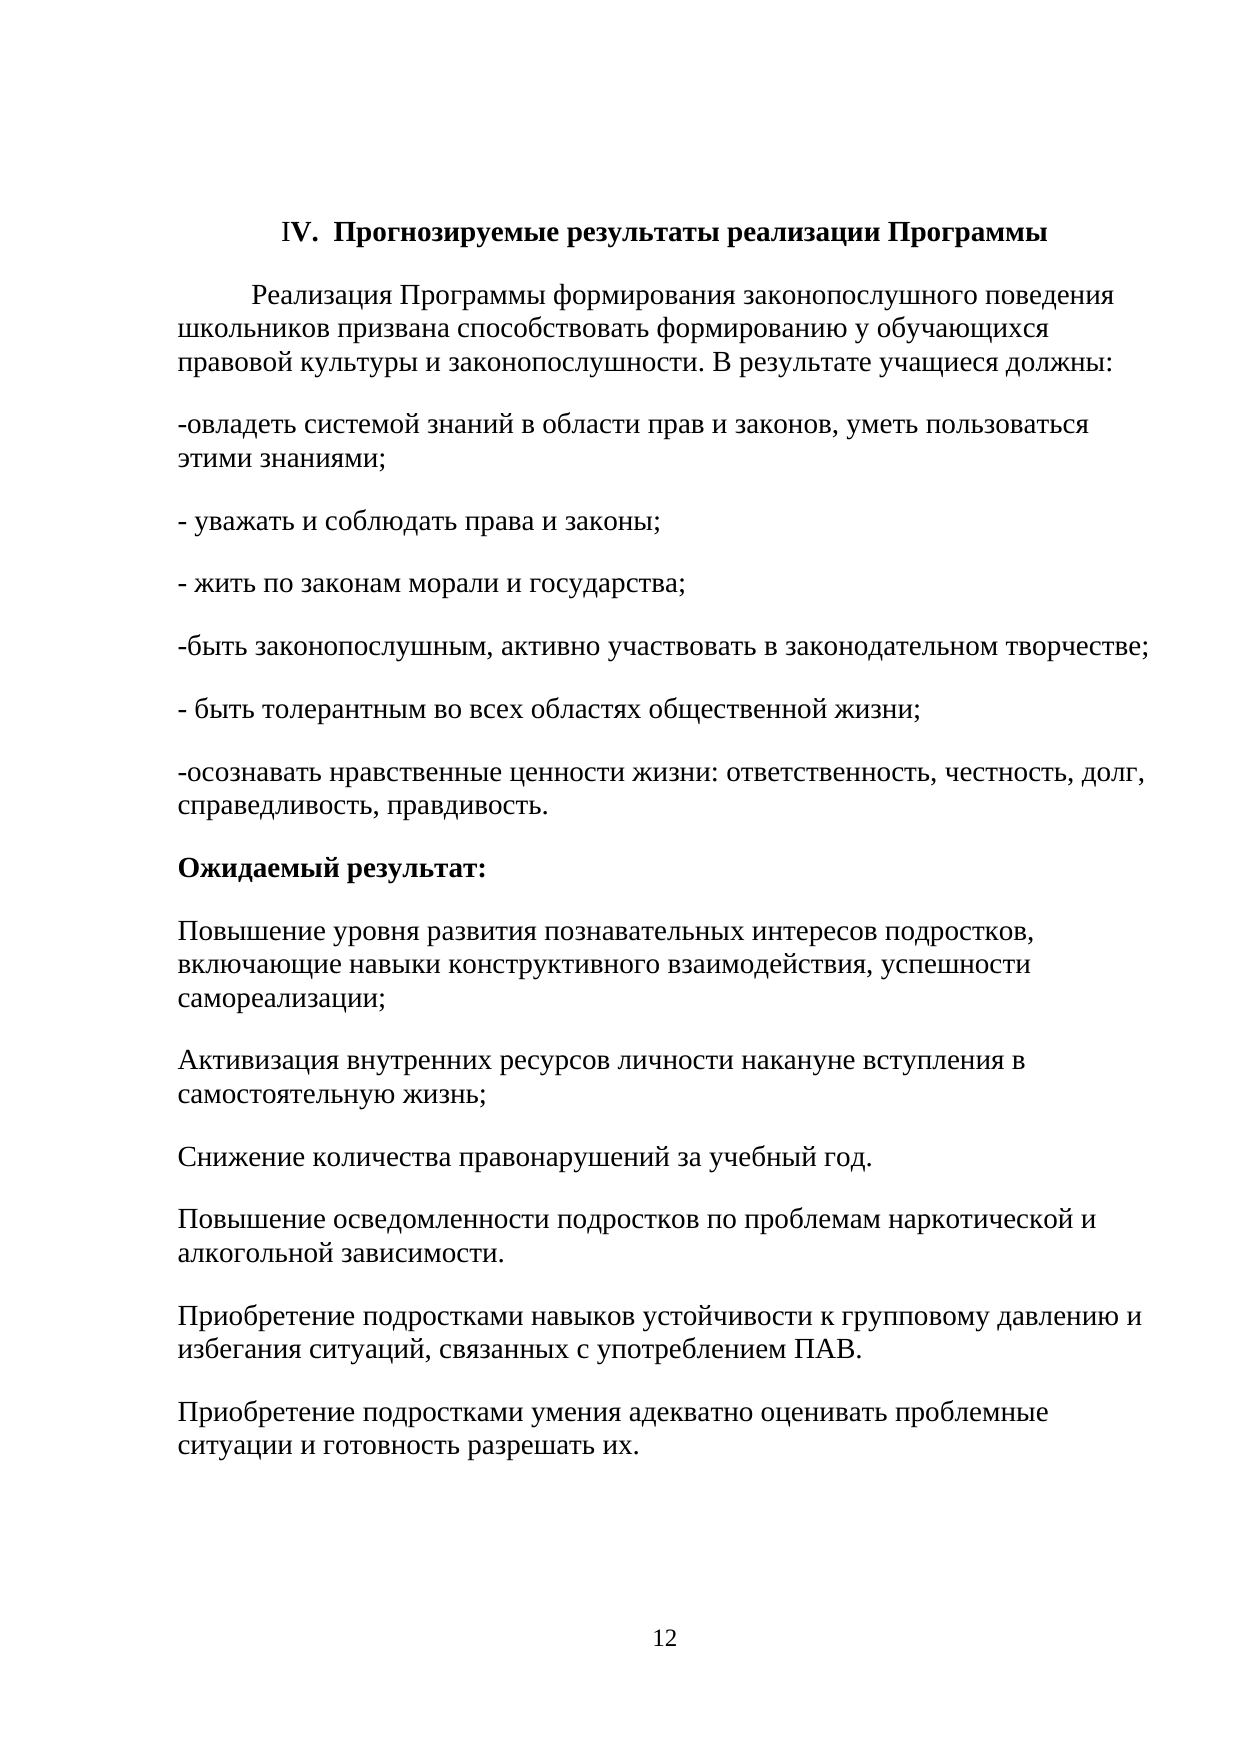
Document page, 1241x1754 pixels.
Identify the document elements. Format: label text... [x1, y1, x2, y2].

text - уважать и соблюдать права и законы; [177, 503, 1152, 536]
text -быть законопослушным, активно участвовать в законодательном творчестве; [177, 628, 1152, 662]
text Ожидаемый результат: [177, 850, 1152, 883]
text - быть толерантным во всех областях общественной жизни; [177, 691, 1152, 724]
text Приобретение подростками навыков устойчивости к групповому давлению и избегания ситуаций, связанных с употреблением ПАВ. [177, 1298, 1152, 1365]
text Активизация внутренних ресурсов личности накануне вступления в самостоятельную жизнь; [177, 1042, 1152, 1109]
text Реализация Программы формирования законопослушного поведения школьников призвана способствовать формированию у обучающихся правовой культуры и законопослушности. В результате учащиеся должны: [177, 277, 1152, 377]
text IV. Прогнозируемые результаты реализации Программы [177, 214, 1152, 248]
text Повышение осведомленности подростков по проблемам наркотической и алкогольной зависимости. [177, 1201, 1152, 1268]
text Снижение количества правонарушений за учебный год. [177, 1139, 1152, 1172]
text -осознавать нравственные ценности жизни: ответственность, честность, долг, справедливость, правдивость. [177, 754, 1152, 821]
text - жить по законам морали и государства; [177, 566, 1152, 599]
text -овладеть системой знаний в области прав и законов, уметь пользоваться этими знаниями; [177, 407, 1152, 474]
text Повышение уровня развития познавательных интересов подростков, включающие навыки конструктивного взаимодействия, успешности самореализации; [177, 913, 1152, 1013]
text Приобретение подростками умения адекватно оценивать проблемные ситуации и готовность разрешать их. [177, 1394, 1152, 1461]
